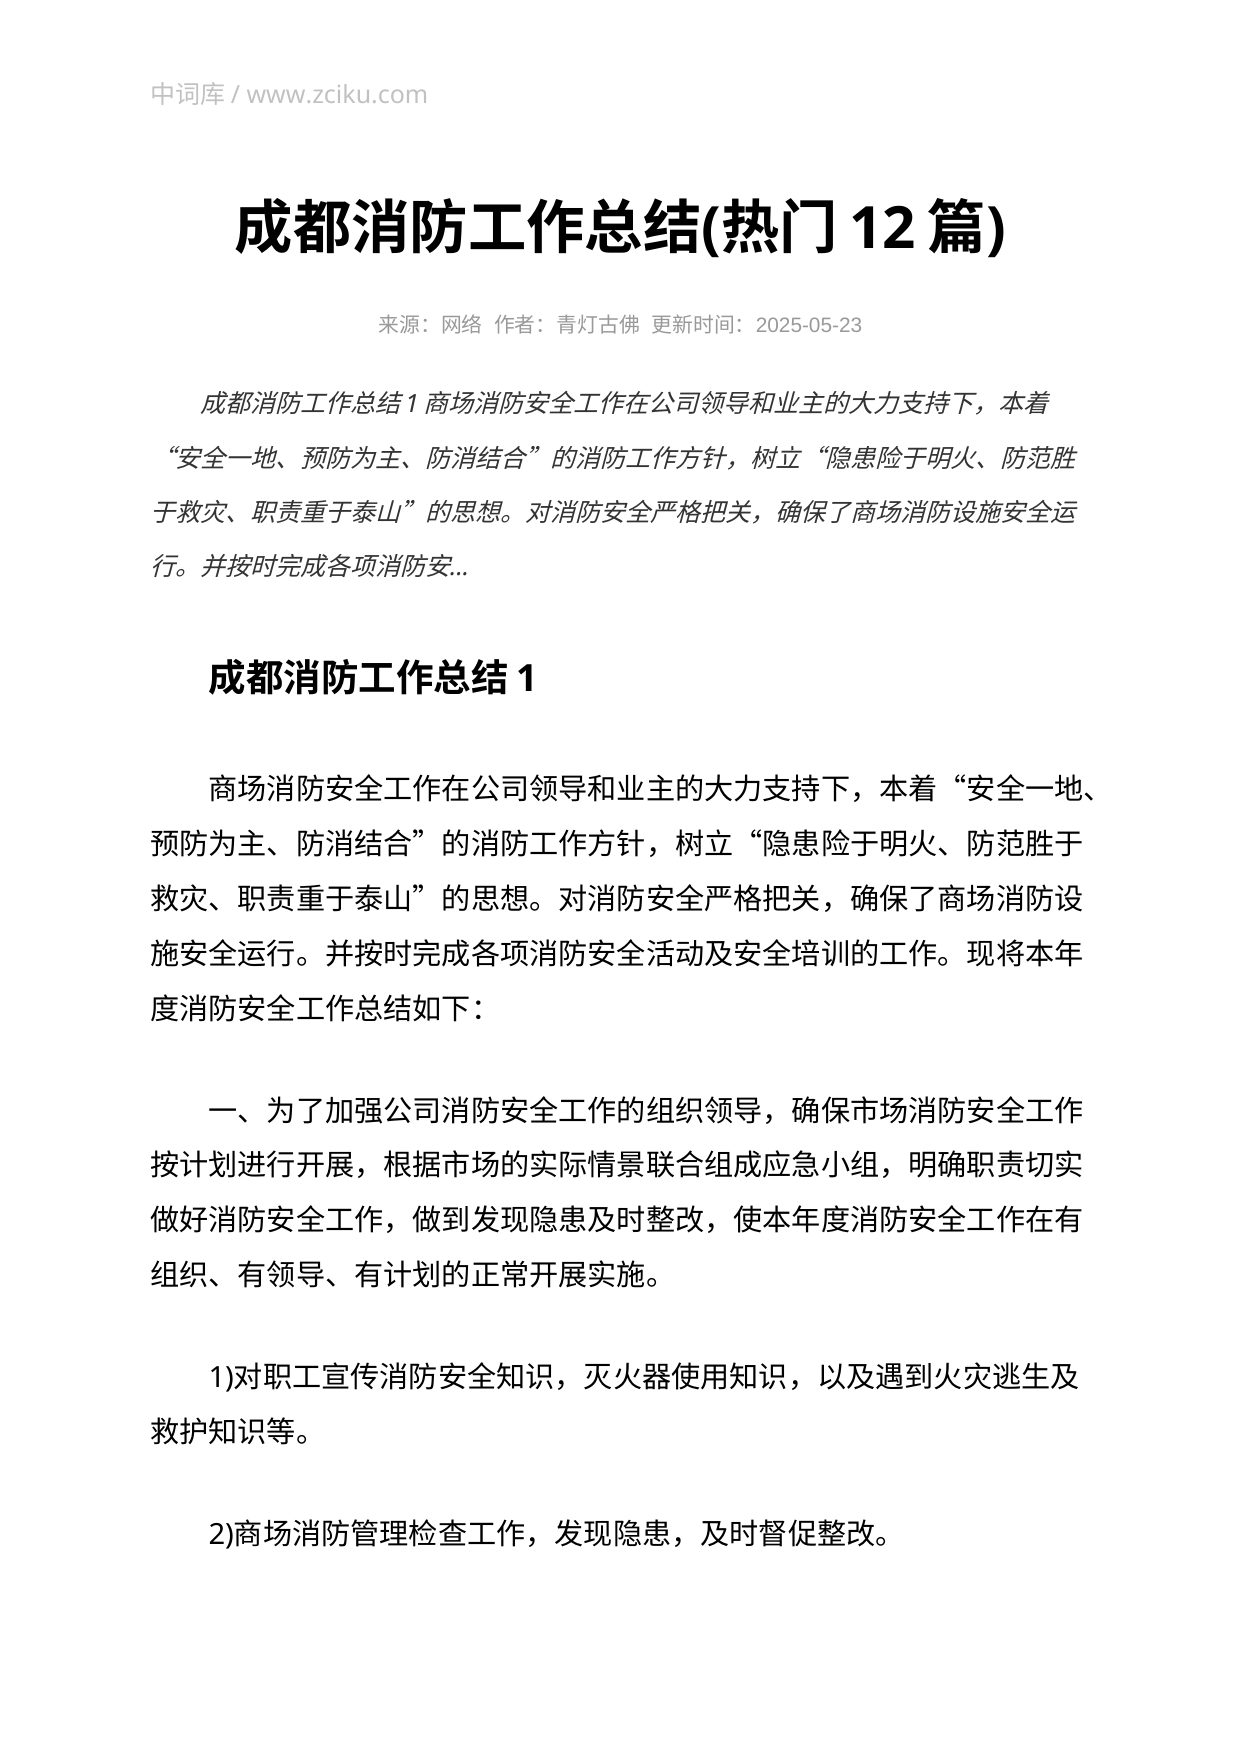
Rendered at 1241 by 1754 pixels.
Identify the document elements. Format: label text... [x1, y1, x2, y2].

text 一、为了加强公司消防安全工作的组织领导，确保市场消防安全工作按计划进行开展，根据市场的实际情景联合组成应急小组，明确职责切实做好消防安全工作，做到发现隐患及时整改，使本年度消防安全工作在有组织、有领导、有计划的正常开展实施。 [150, 1087, 1090, 1294]
text 来源：网络 作者：青灯古佛 更新时间：2025-05-23 [150, 313, 1090, 337]
text 成都消防工作总结1商场消防安全工作在公司领导和业主的大力支持下，本着“安全一地、预防为主、防消结合”的消防工作方针，树立“隐患险于明火、防范胜于救灾、职责重于泰山”的思想。对消防安全严格把关，确保了商场消防设施安全运行。并按时完成各项消防安... [150, 384, 1090, 583]
subtitle 成都消防工作总结(热门12篇) [150, 181, 1090, 266]
text 2)商场消防管理检查工作，发现隐患，及时督促整改。 [150, 1510, 1090, 1553]
text 1)对职工宣传消防安全知识，灭火器使用知识，以及遇到火灾逃生及救护知识等。 [150, 1353, 1090, 1451]
text 商场消防安全工作在公司领导和业主的大力支持下，本着“安全一地、预防为主、防消结合”的消防工作方针，树立“隐患险于明火、防范胜于救灾、职责重于泰山”的思想。对消防安全严格把关，确保了商场消防设施安全运行。并按时完成各项消防安全活动及安全培训的工作。现将本年度消防安全工作总结如下： [150, 766, 1090, 1028]
text 成都消防工作总结1 [150, 648, 1090, 703]
